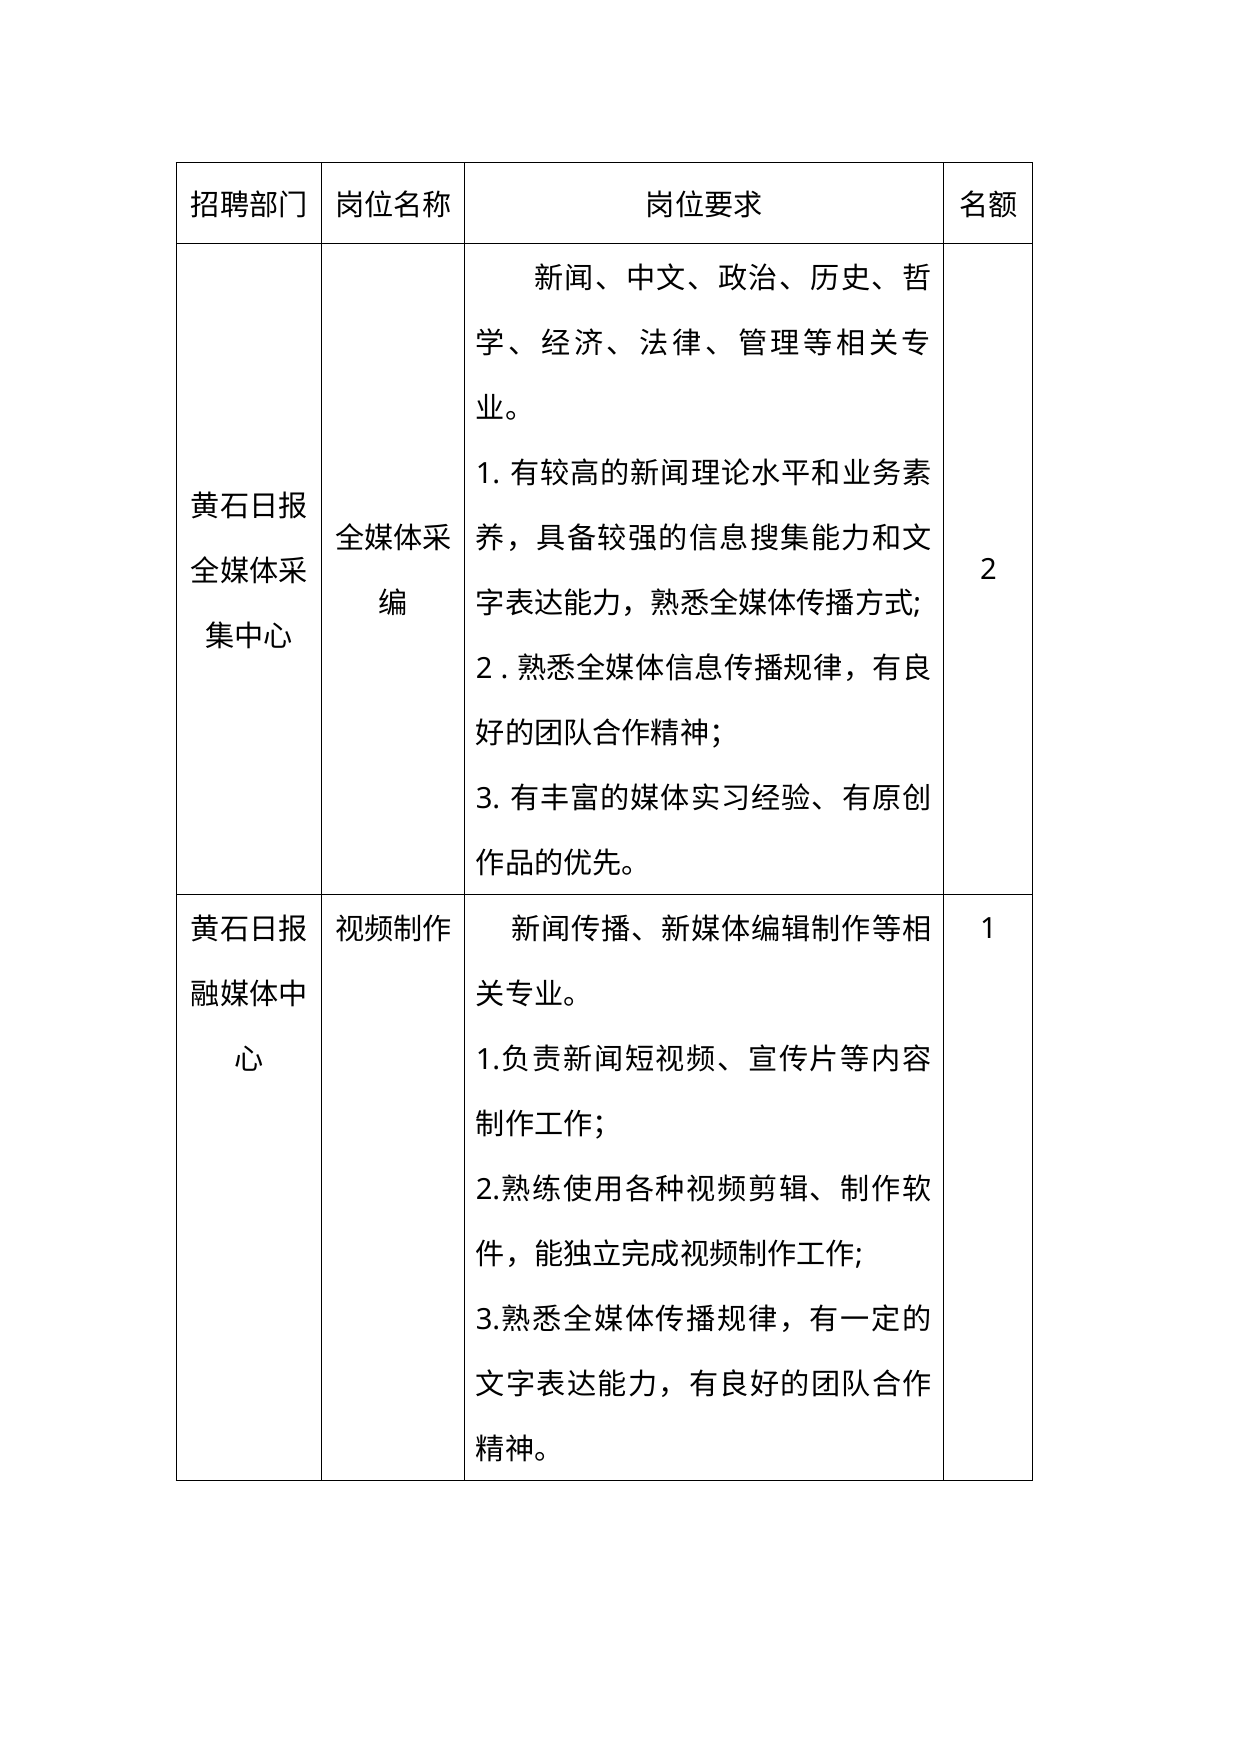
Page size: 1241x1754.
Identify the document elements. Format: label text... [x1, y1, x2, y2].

table_cell 黄石日报全媒体采集中心 [177, 244, 321, 893]
table_cell 新闻传播、新媒体编辑制作等相关专业。 1.负责新闻短视频、宣传片等内容制作工作； 2.熟练使用各种视频剪辑、制作软件，能独立完成视频制作工作; 3.熟悉全媒体传播规律，有一定的文字表达能力，有良好的团队合作精神。 [465, 895, 943, 1479]
table_cell 视频制作 [322, 895, 464, 1479]
table_header 岗位要求 [465, 163, 943, 242]
table_cell 2 [944, 244, 1032, 893]
table_cell 新闻、中文、政治、历史、哲学、经济、法律、管理等相关专业。 1. 有较高的新闻理论水平和业务素养，具备较强的信息搜集能力和文字表达能力，熟悉全媒体传播方式; 2 . 熟悉全媒体信息传播规律，有良好的团队合作精神； 3. 有丰富的媒体实习经验、有原创作品的优先。 [465, 244, 943, 893]
table_cell 黄石日报融媒体中心 [177, 895, 321, 1479]
table_cell 全媒体采编 [322, 244, 464, 893]
table_header 岗位名称 [322, 163, 464, 242]
table_header 名额 [944, 163, 1032, 242]
table_header 招聘部门 [177, 163, 321, 242]
table_cell 1 [944, 895, 1032, 1479]
